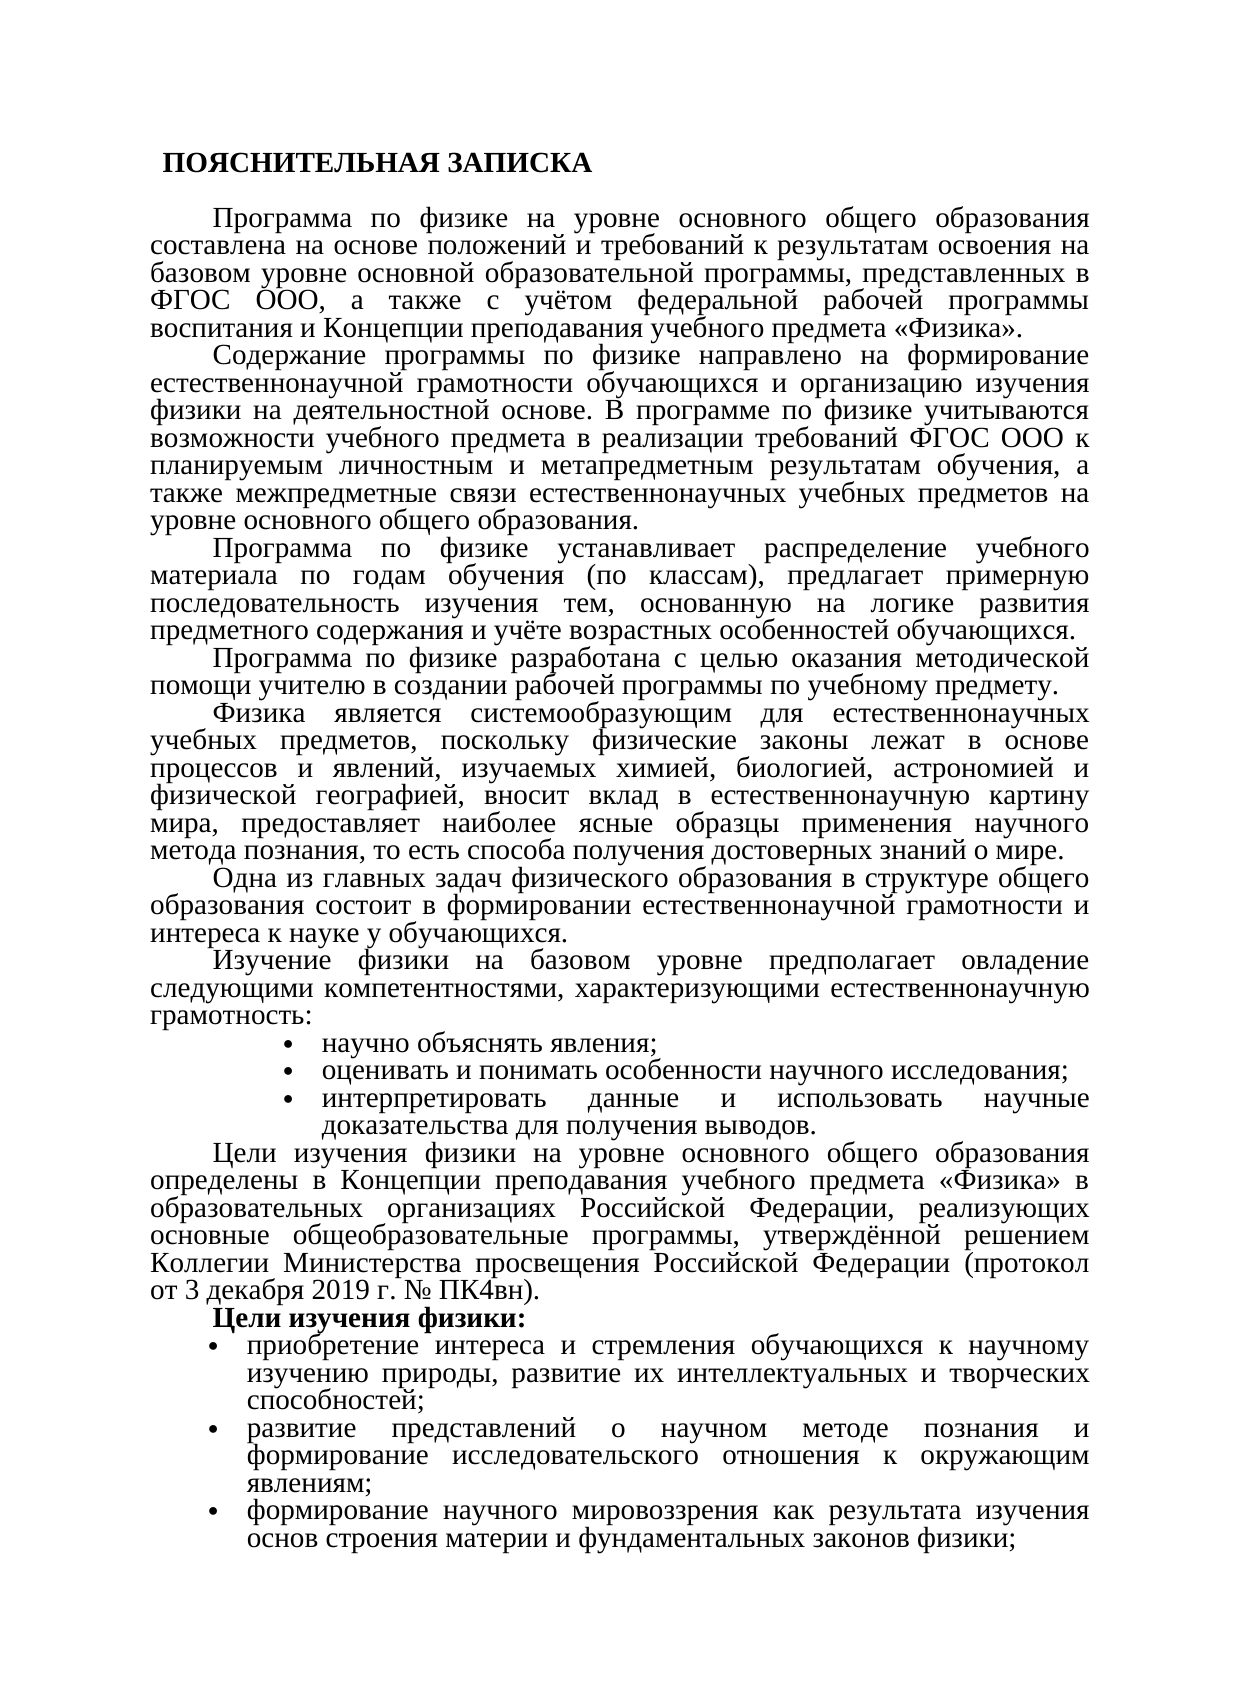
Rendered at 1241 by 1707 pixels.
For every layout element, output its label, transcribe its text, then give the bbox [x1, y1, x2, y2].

list интерпретировать данные и использовать научные доказательства для получения выводов. [284, 1085, 1090, 1140]
text Физика является системообразующим для естественнонаучных учебных предметов, поскольку физические законы лежат в основе процессов и явлений, изучаемых химией, биологией, астрономией и физической географией, вносит вклад в естественнонаучную картину мира, предоставляет наиболее ясные образцы применения научного метода познания, то есть способа получения достоверных знаний о мире. [150, 700, 1090, 865]
text Цели изучения физики на уровне основного общего образования определены в Концепции преподавания учебного предмета «Физика» в образовательных организациях Российской Федерации, реализующих основные общеобразовательные программы, утверждённой решением Коллегии Министерства просвещения Российской Федерации (протокол от 3 декабря 2019 г. № ПК4вн). [150, 1140, 1090, 1305]
text Программа по физике устанавливает распределение учебного материала по годам обучения (по классам), предлагает примерную последовательность изучения тем, основанную на логике развития предметного содержания и учёте возрастных особенностей обучающихся. [150, 535, 1090, 645]
text Программа по физике разработана с целью оказания методической помощи учителю в создании рабочей программы по учебному предмету. [150, 645, 1090, 700]
text Содержание программы по физике направлено на формирование естественнонаучной грамотности обучающихся и организацию изучения физики на деятельностной основе. В программе по физике учитываются возможности учебного предмета в реализации требований ФГОС ООО к планируемым личностным и метапредметным результатам обучения, а также межпредметные связи естественнонаучных учебных предметов на уровне основного общего образования. [150, 342, 1090, 535]
text Цели изучения физики: [150, 1305, 1090, 1332]
list приобретение интереса и стремления обучающихся к научному изучению природы, развитие их интеллектуальных и творческих способностей; [209, 1332, 1090, 1415]
text Изучение физики на базовом уровне предполагает овладение следующими компетентностями, характеризующими естественнонаучную грамотность: [150, 947, 1090, 1030]
list научно объяснять явления; [284, 1030, 1090, 1057]
list развитие представлений о научном методе познания и формирование исследовательского отношения к окружающим явлениям; [209, 1415, 1090, 1497]
text Программа по физике на уровне основного общего образования составлена на основе положений и требований к результатам освоения на базовом уровне основной образовательной программы, представленных в ФГОС ООО, а также с учётом федеральной рабочей программы воспитания и Концепции преподавания учебного предмета «Физика». [150, 205, 1090, 342]
list оценивать и понимать особенности научного исследования; [284, 1057, 1090, 1085]
text ПОЯСНИТЕЛЬНАЯ ЗАПИСКА [162, 150, 1090, 177]
text Одна из главных задач физического образования в структуре общего образования состоит в формировании естественнонаучной грамотности и интереса к науке у обучающихся. [150, 865, 1090, 947]
list формирование научного мировоззрения как результата изучения основ строения материи и фундаментальных законов физики; [209, 1497, 1090, 1552]
